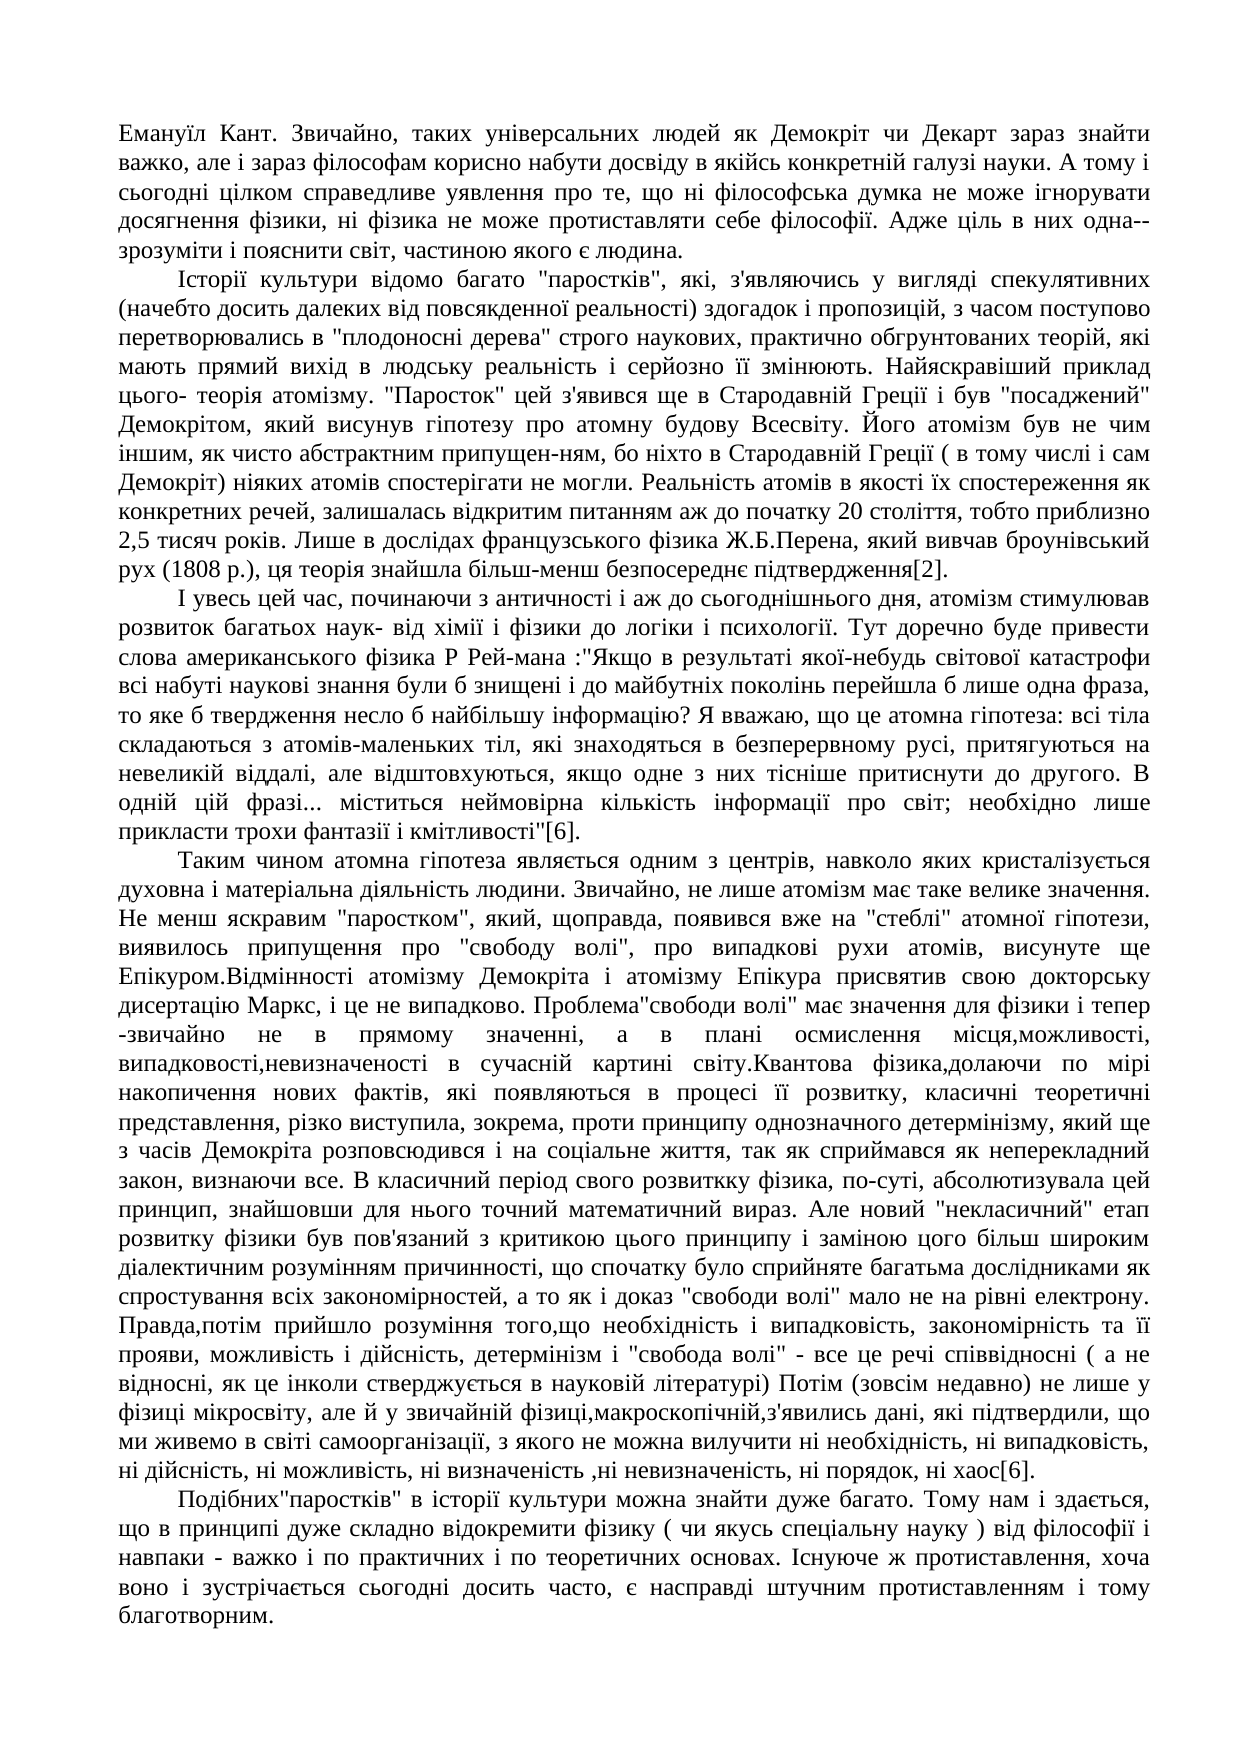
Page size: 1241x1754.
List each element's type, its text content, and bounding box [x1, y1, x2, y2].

text Iсторiї культури вiдомо багато "паросткiв", якi, з'являючись у виглядi спекулятивних (начебто досить далеких вiд повсякденної реальностi) здогадок i пропозицiй, з часом поступово перетворювались в "плодоноснi дерева" строго наукових, практично обгрунтованих теорiй, якi мають прямий вихiд в людську реальнiсть i серйозно її змiнюють. Найяскравiший приклад цього- теорiя атомiзму. "Паросток" цей з'явився ще в Стародавнiй Грецiї i був "посаджений" Демокрiтом, який висунув гiпотезу про атомну будову Всесвiту. Його атомiзм був не чим iншим, як чисто абстрактним припущен-ням, бо нiхто в Стародавнiй Грецiї ( в тому числi i сам Демокрiт) нiяких атомiв спостерiгати не могли. Реальнiсть атомiв в якостi їх спостереження як конкретних речей, залишалась вiдкритим питанням аж до початку 20 столiття, тобто приблизно 2,5 тисяч рокiв. Лише в дослiдах французського фiзика Ж.Б.Перена, який вивчав броунiвський рух (1808 р.), ця теорiя знайшла бiльш-менш безпосереднє пiдтвердження[2]. [118, 263, 1152, 583]
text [118, 118, 1152, 263]
text I увесь цей час, починаючи з античностi i аж до сьогоднiшнього дня, атомiзм стимулював розвиток багатьох наук- вiд хiмiї i фiзики до логiки i психологiї. Тут доречно буде привести слова американського фiзика Р Рей-мана :"Якщо в результатi якої-небудь свiтової катастрофи всi набутi науковi знання були б знищенi i до майбутнiх поколiнь перейшла б лише одна фраза, то яке б твердження несло б найбiльшу iнформацiю? Я вважаю, що це атомна гiпотеза: всi тiла складаються з атомiв-маленьких тiл, якi знаходяться в безперервному русi, притягуються на невеликiй вiддалi, але вiдштовхуються, якщо одне з них тiснiше притиснути до другого. В однiй цiй фразi... мiститься неймовiрна кiлькiсть iнформацiї про свiт; необхiдно лише прикласти трохи фантазiї i кмiтливостi"[6]. [118, 583, 1152, 845]
text Таким чином атомна гiпотеза являється одним з центрiв, навколо яких кристалiзується духовна i матерiальна дiяльнiсть людини. Звичайно, не лише атомiзм має таке велике значення. Не менш яскравим "паростком", який, щоправда, появився вже на "стеблi" атомної гiпотези, виявилось припущення про "свободу волi", про випадковi рухи атомiв, висунуте ще Епiкуром.Вiдмiнностi атомiзму Демокрiта i атомiзму Епiкура присвятив свою докторську дисертацiю Маркс, i це не випадково. Проблема"свободи волi" має значення для фiзики i тепер -звичайно не в прямому значеннi, а в планi осмислення мiсця,можливостi, випадковостi,невизначеностi в сучаснiй картинi свiту.Квантова фiзика,долаючи по мiрi накопичення нових фактiв, якi появляються в процесi її розвитку, класичнi теоретичнi представлення, рiзко виступила, зокрема, проти принципу однозначного детермiнiзму, який ще з часiв Демокрiта розповсюдився i на соцiальне життя, так як сприймався як неперекладний закон, визнаючи все. В класичний перiод свого розвиткку фiзика, по-сутi, абсолютизувала цей принцип, знайшовши для нього точний математичний вираз. Але новий "некласичний" етап розвитку фiзики був пов'язаний з критикою цього принципу i замiною цого бiльш широким дiалектичним розумiнням причинностi, що спочатку було сприйняте багатьма дослiдниками як спростування всiх закономiрностей, а то як i доказ "свободи волi" мало не на рiвнi електрону. Правда,потiм прийшло розумiння того,що необхiднiсть i випадковiсть, закономiрнiсть та її прояви, можливiсть i дiйснiсть, детермiнiзм i "свобода волi" - все це речi спiввiдноснi ( а не вiдноснi, як це iнколи стверджується в науковiй лiтературi) Потiм (зовсiм недавно) не лише у фiзицi мiкросвiту, але й у звичайнiй фiзицi,макроскопiчнiй,з'явились данi, якi пiдтвердили, що ми живемо в свiтi самоорганiзацiї, з якого не можна вилучити нi необхiднiсть, нi випадковiсть, нi дiйснiсть, нi можливiсть, нi визначенiсть ,нi невизначенiсть, нi порядок, нi хаос[6]. [118, 845, 1152, 1484]
text Подiбних"паросткiв" в iсторiї культури можна знайти дуже багато. Тому нам i здається, що в принципi дуже складно вiдокремити фiзику ( чи якусь спецiальну науку ) вiд фiлософiї i навпаки - важко i по практичних i по теоретичних основах. Iснуюче ж протиставлення, хоча воно i зустрiчається сьогоднi досить часто, є насправдi штучним протиставленням i тому благотворним. [118, 1484, 1152, 1629]
